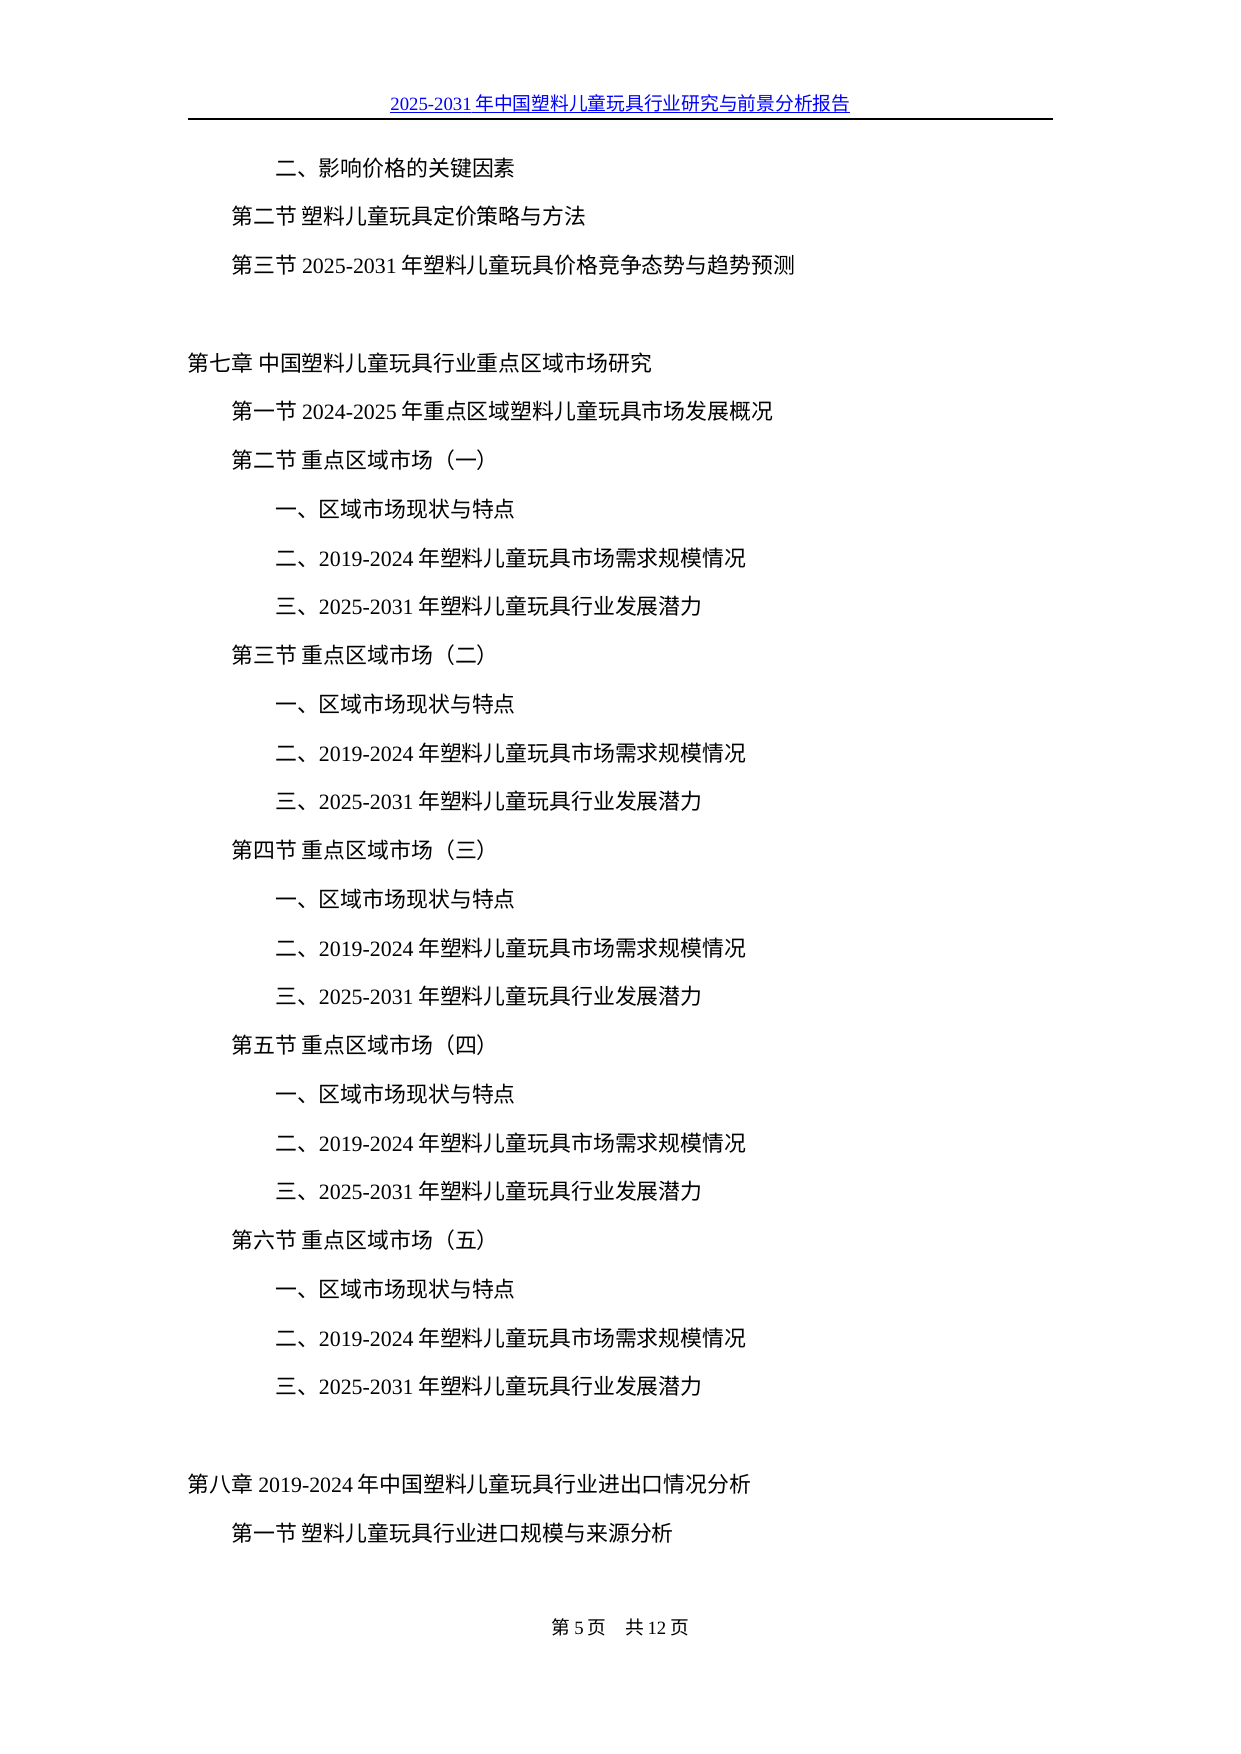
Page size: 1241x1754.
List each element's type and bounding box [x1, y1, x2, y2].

text [187, 150, 1053, 1548]
